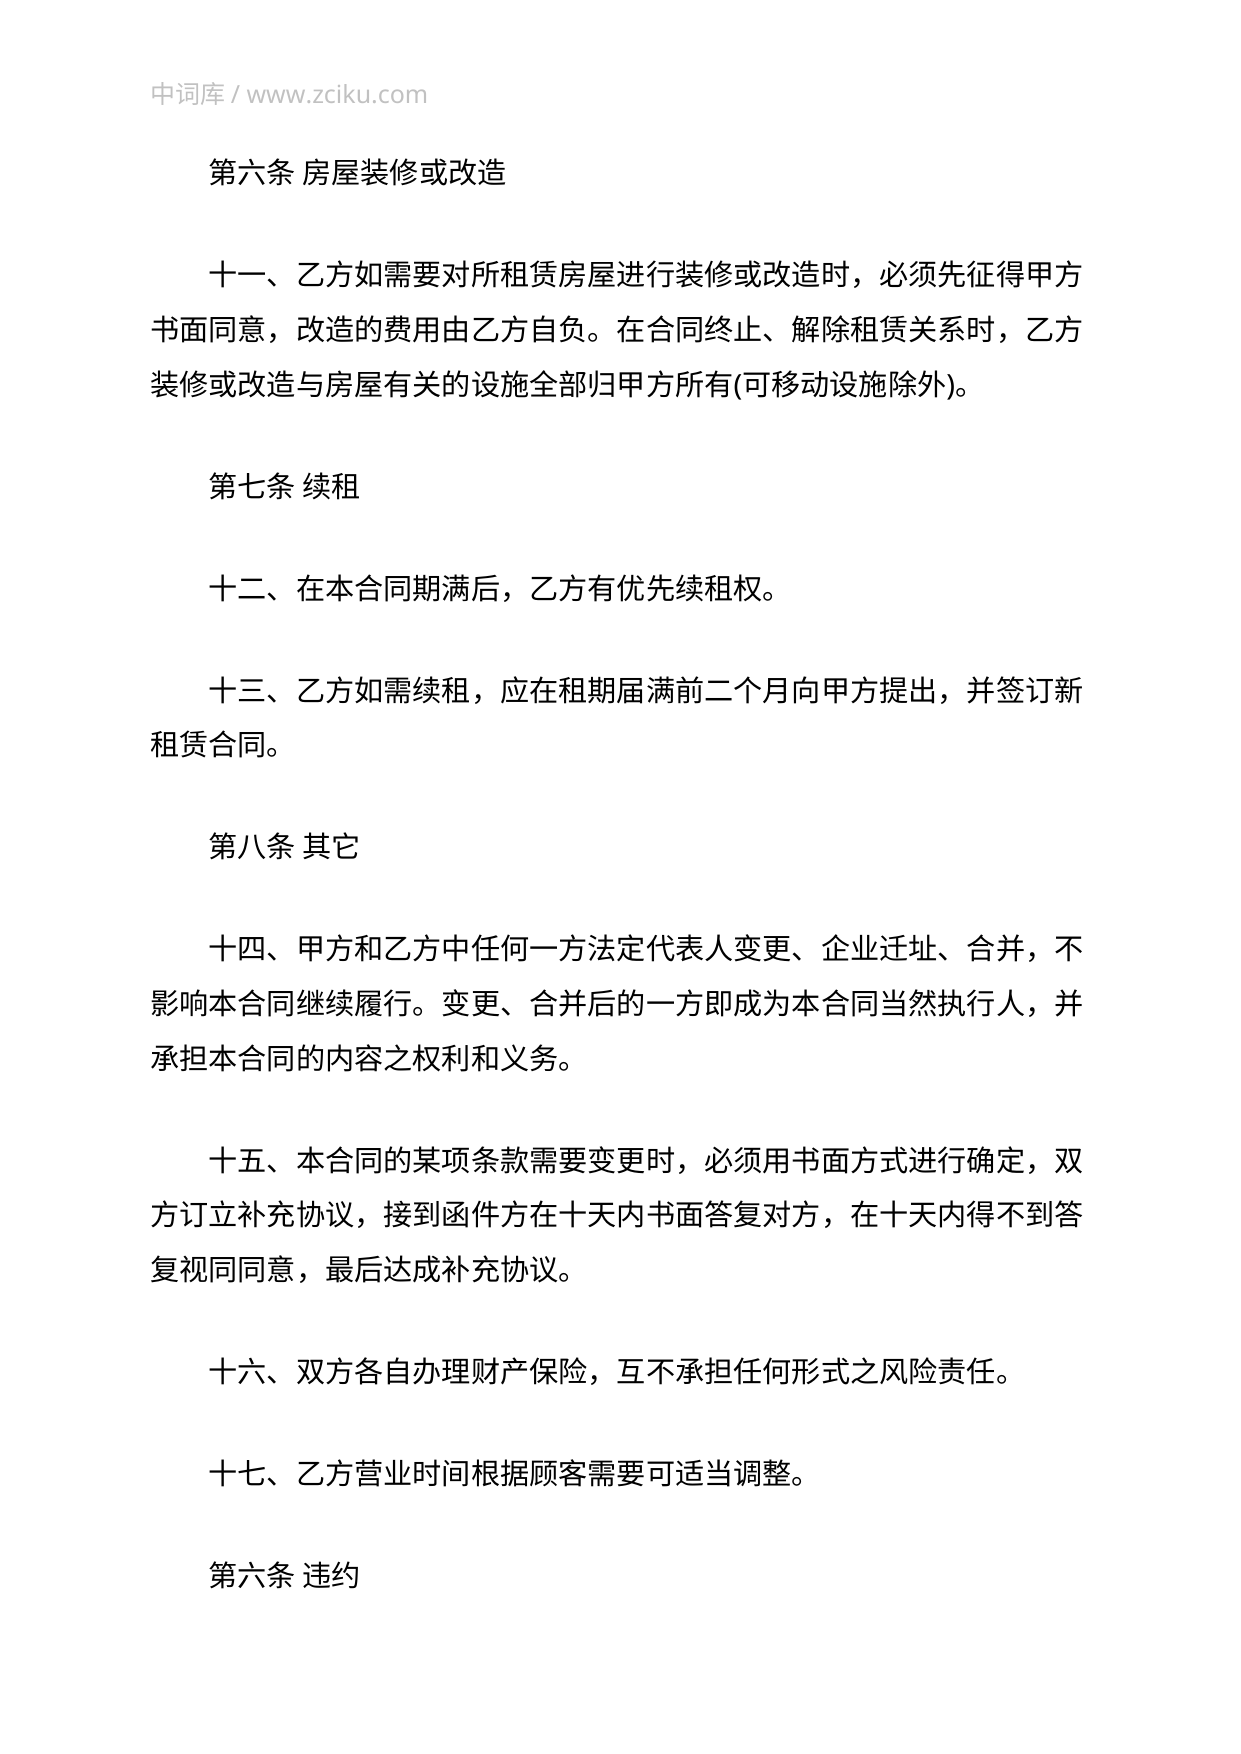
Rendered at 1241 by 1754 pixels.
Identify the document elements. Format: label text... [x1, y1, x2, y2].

text 十四、甲方和乙方中任何一方法定代表人变更、企业迁址、合并，不影响本合同继续履行。变更、合并后的一方即成为本合同当然执行人，并承担本合同的内容之权利和义务。 [150, 926, 1090, 1078]
text 十五、本合同的某项条款需要变更时，必须用书面方式进行确定，双方订立补充协议，接到函件方在十天内书面答复对方，在十天内得不到答复视同同意，最后达成补充协议。 [150, 1137, 1090, 1289]
text 第六条 违约 [150, 1552, 1090, 1594]
text 十七、乙方营业时间根据顾客需要可适当调整。 [150, 1450, 1090, 1493]
text 第八条 其它 [150, 824, 1090, 866]
text 十二、在本合同期满后，乙方有优先续租权。 [150, 565, 1090, 608]
text 十一、乙方如需要对所租赁房屋进行装修或改造时，必须先征得甲方书面同意，改造的费用由乙方自负。在合同终止、解除租赁关系时，乙方装修或改造与房屋有关的设施全部归甲方所有(可移动设施除外)。 [150, 252, 1090, 404]
text 第七条 续租 [150, 463, 1090, 506]
text 十六、双方各自办理财产保险，互不承担任何形式之风险责任。 [150, 1349, 1090, 1391]
text 第六条 房屋装修或改造 [150, 150, 1090, 192]
text 十三、乙方如需续租，应在租期届满前二个月向甲方提出，并签订新租赁合同。 [150, 667, 1090, 764]
